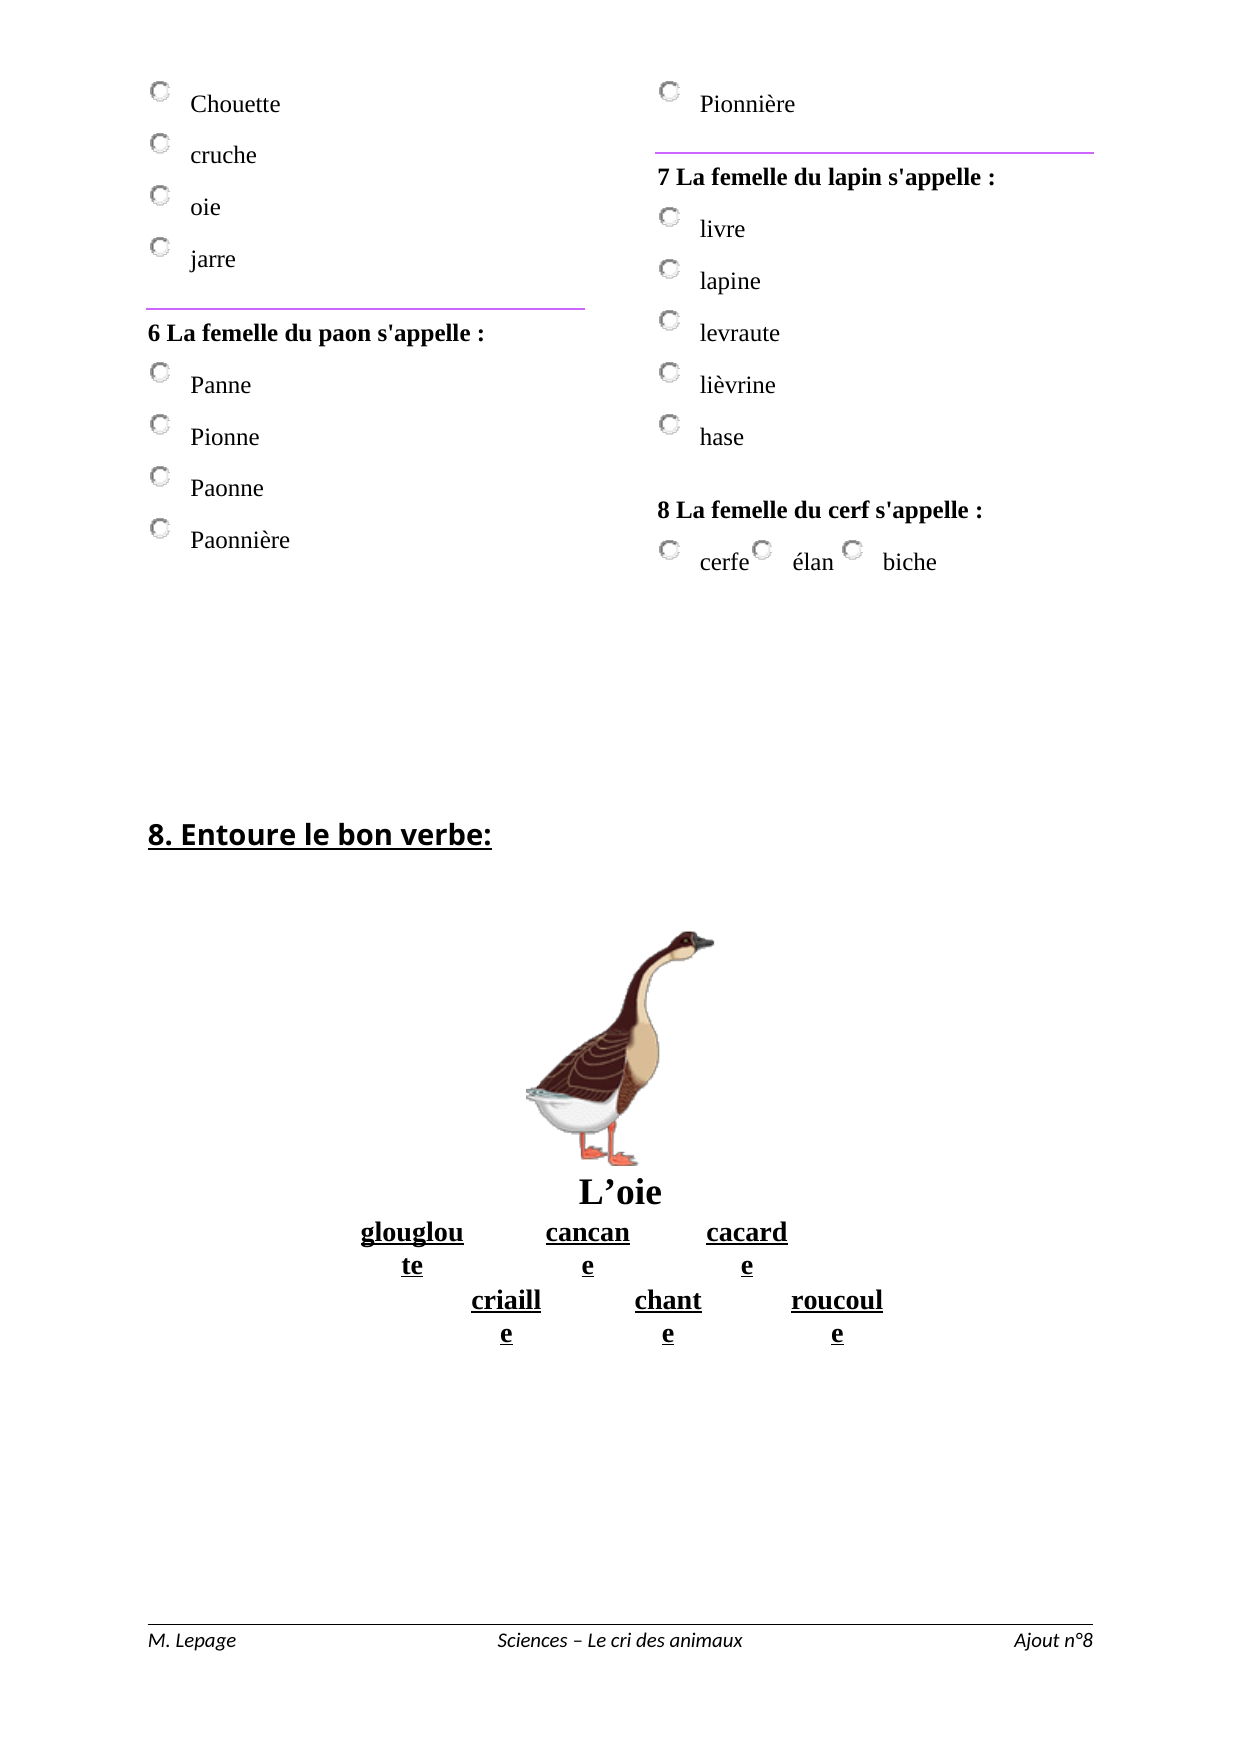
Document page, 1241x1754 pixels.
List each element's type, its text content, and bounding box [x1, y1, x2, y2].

text 8. Entoure le bon verbe: [148, 814, 1093, 854]
table_header [266, 928, 974, 1441]
text 8 La femelle du cerf s'appelle : [657, 495, 1093, 524]
text Chouette cruche oie jarre [148, 74, 583, 308]
text cerfe élan biche [657, 532, 1093, 576]
text Panne Pionne Paonne Paonnière Pionnière [148, 355, 583, 554]
text Panne Pionne Paonne Paonnière Pionnière [657, 74, 1093, 152]
picture [526, 930, 715, 1166]
text 6 La femelle du paon s'appelle : [148, 318, 583, 346]
text 7 La femelle du lapin s'appelle : [657, 162, 1093, 191]
text livre lapine levraute lièvrine hase [657, 199, 1093, 487]
